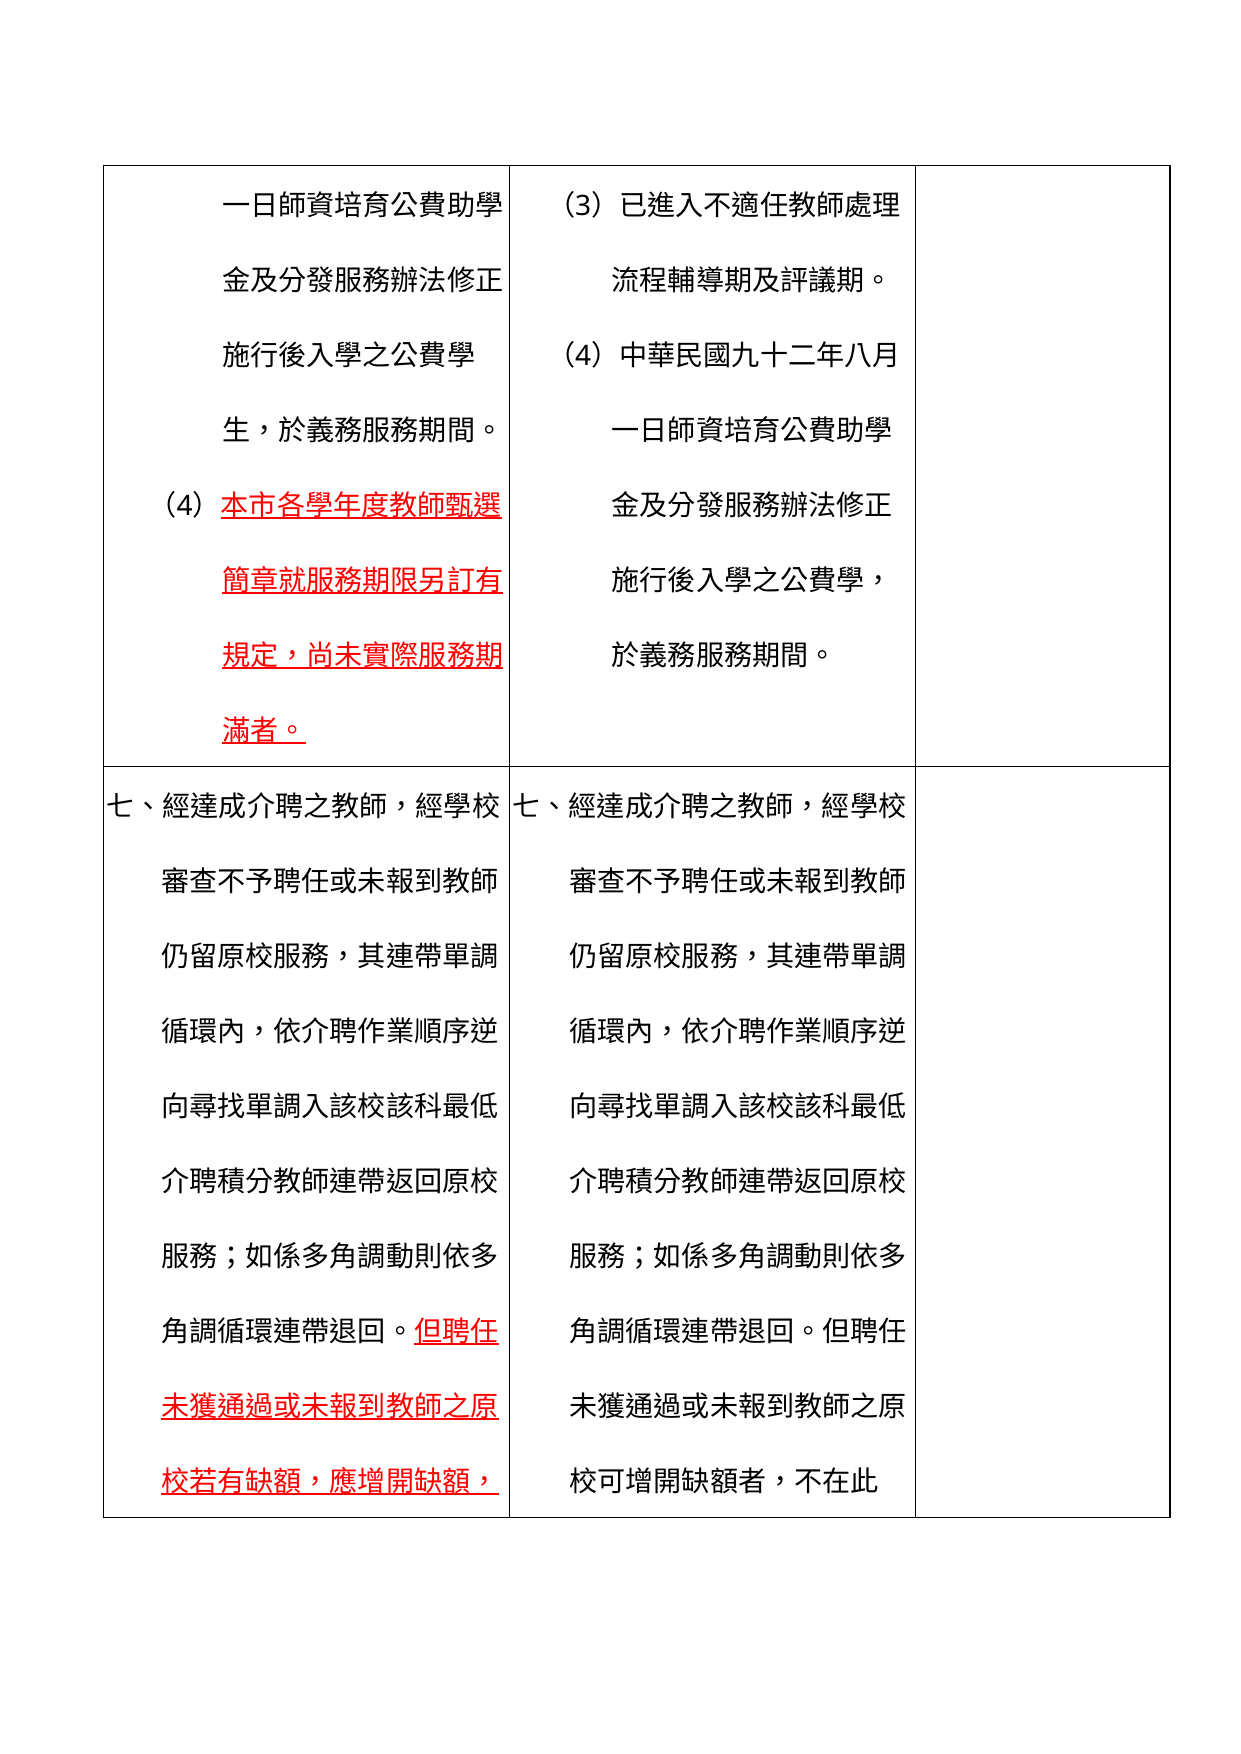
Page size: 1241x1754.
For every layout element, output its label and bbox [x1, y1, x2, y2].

table_cell [510, 767, 915, 1517]
table_cell [104, 767, 509, 1517]
table_cell [104, 166, 509, 766]
table_cell [510, 166, 915, 766]
table_cell [916, 166, 1169, 766]
table_cell [916, 767, 1169, 1517]
